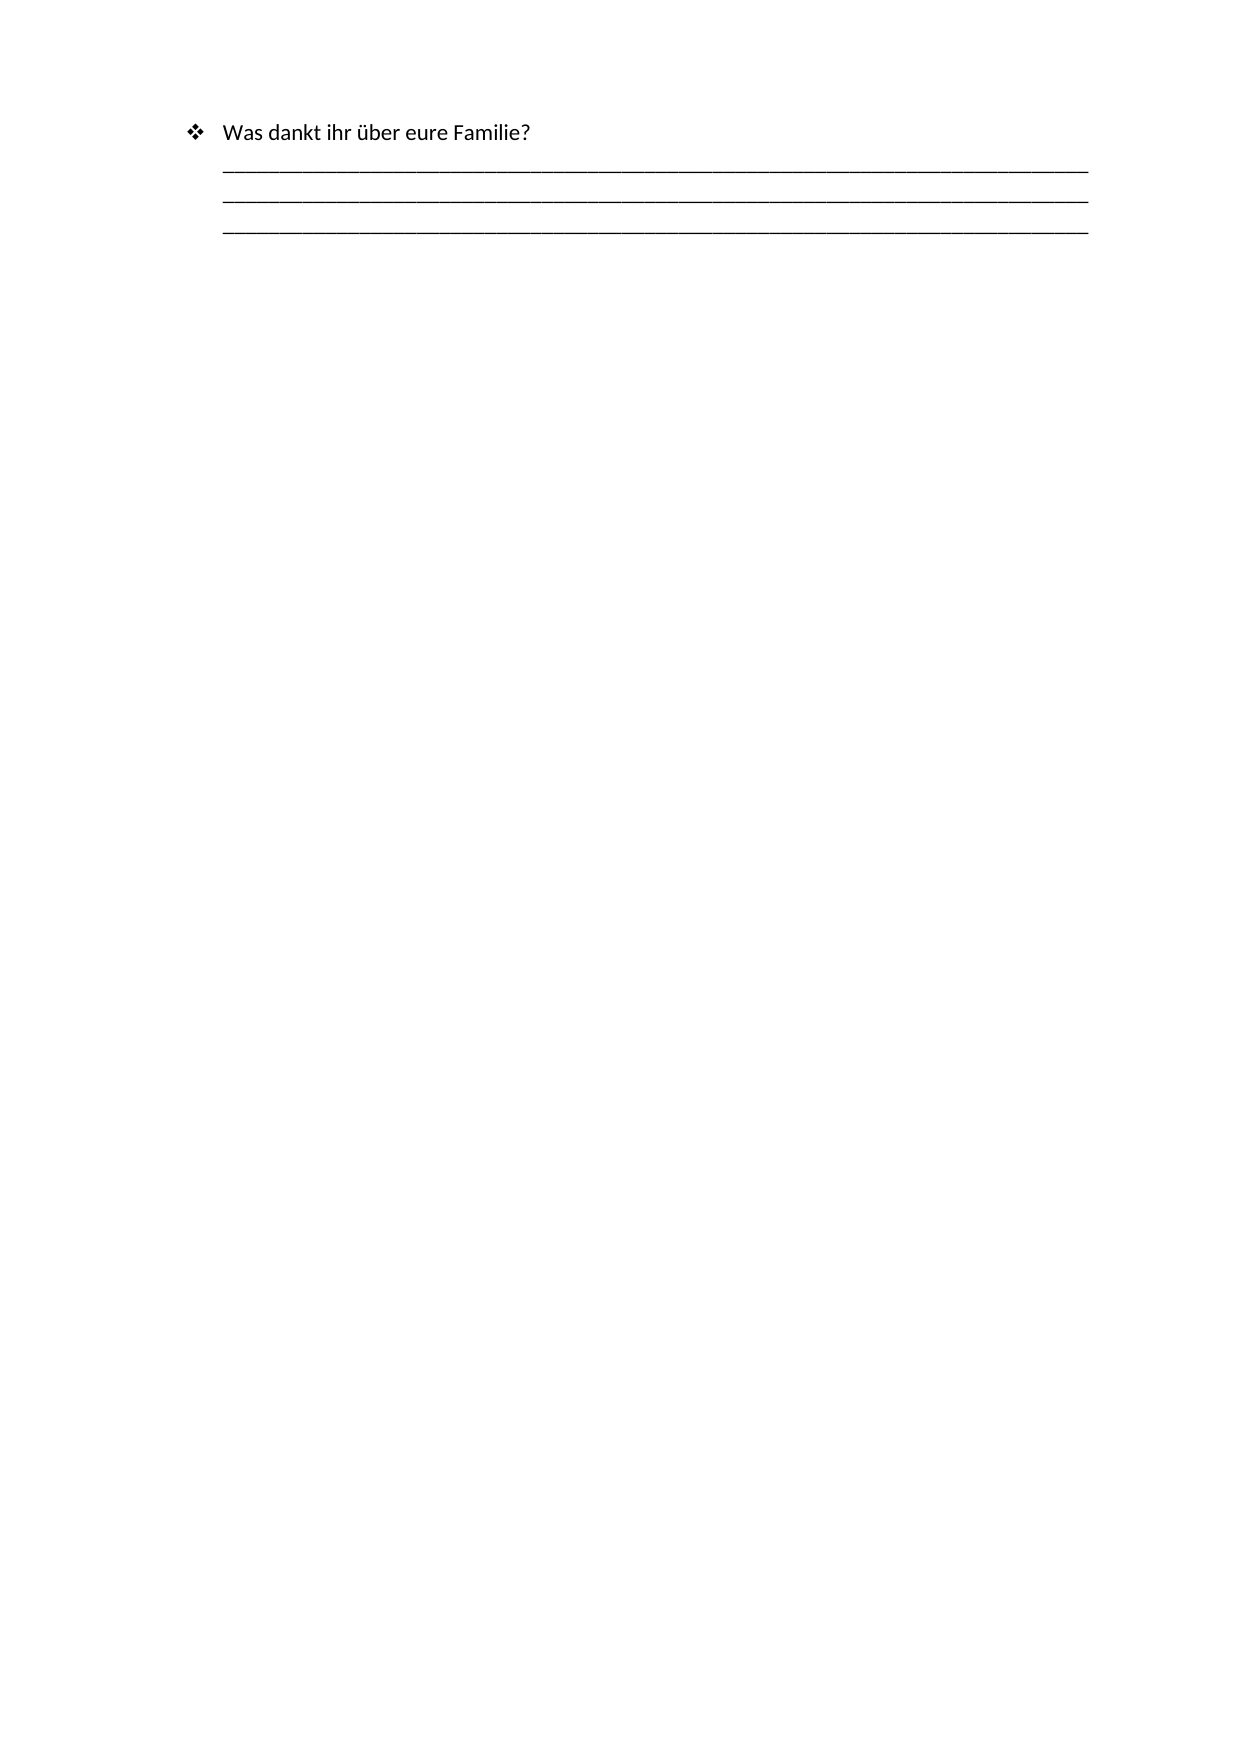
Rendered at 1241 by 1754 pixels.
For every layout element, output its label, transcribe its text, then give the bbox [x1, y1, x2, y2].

list Was dankt ihr über eure Familie? [185, 118, 1093, 146]
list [223, 148, 1093, 237]
